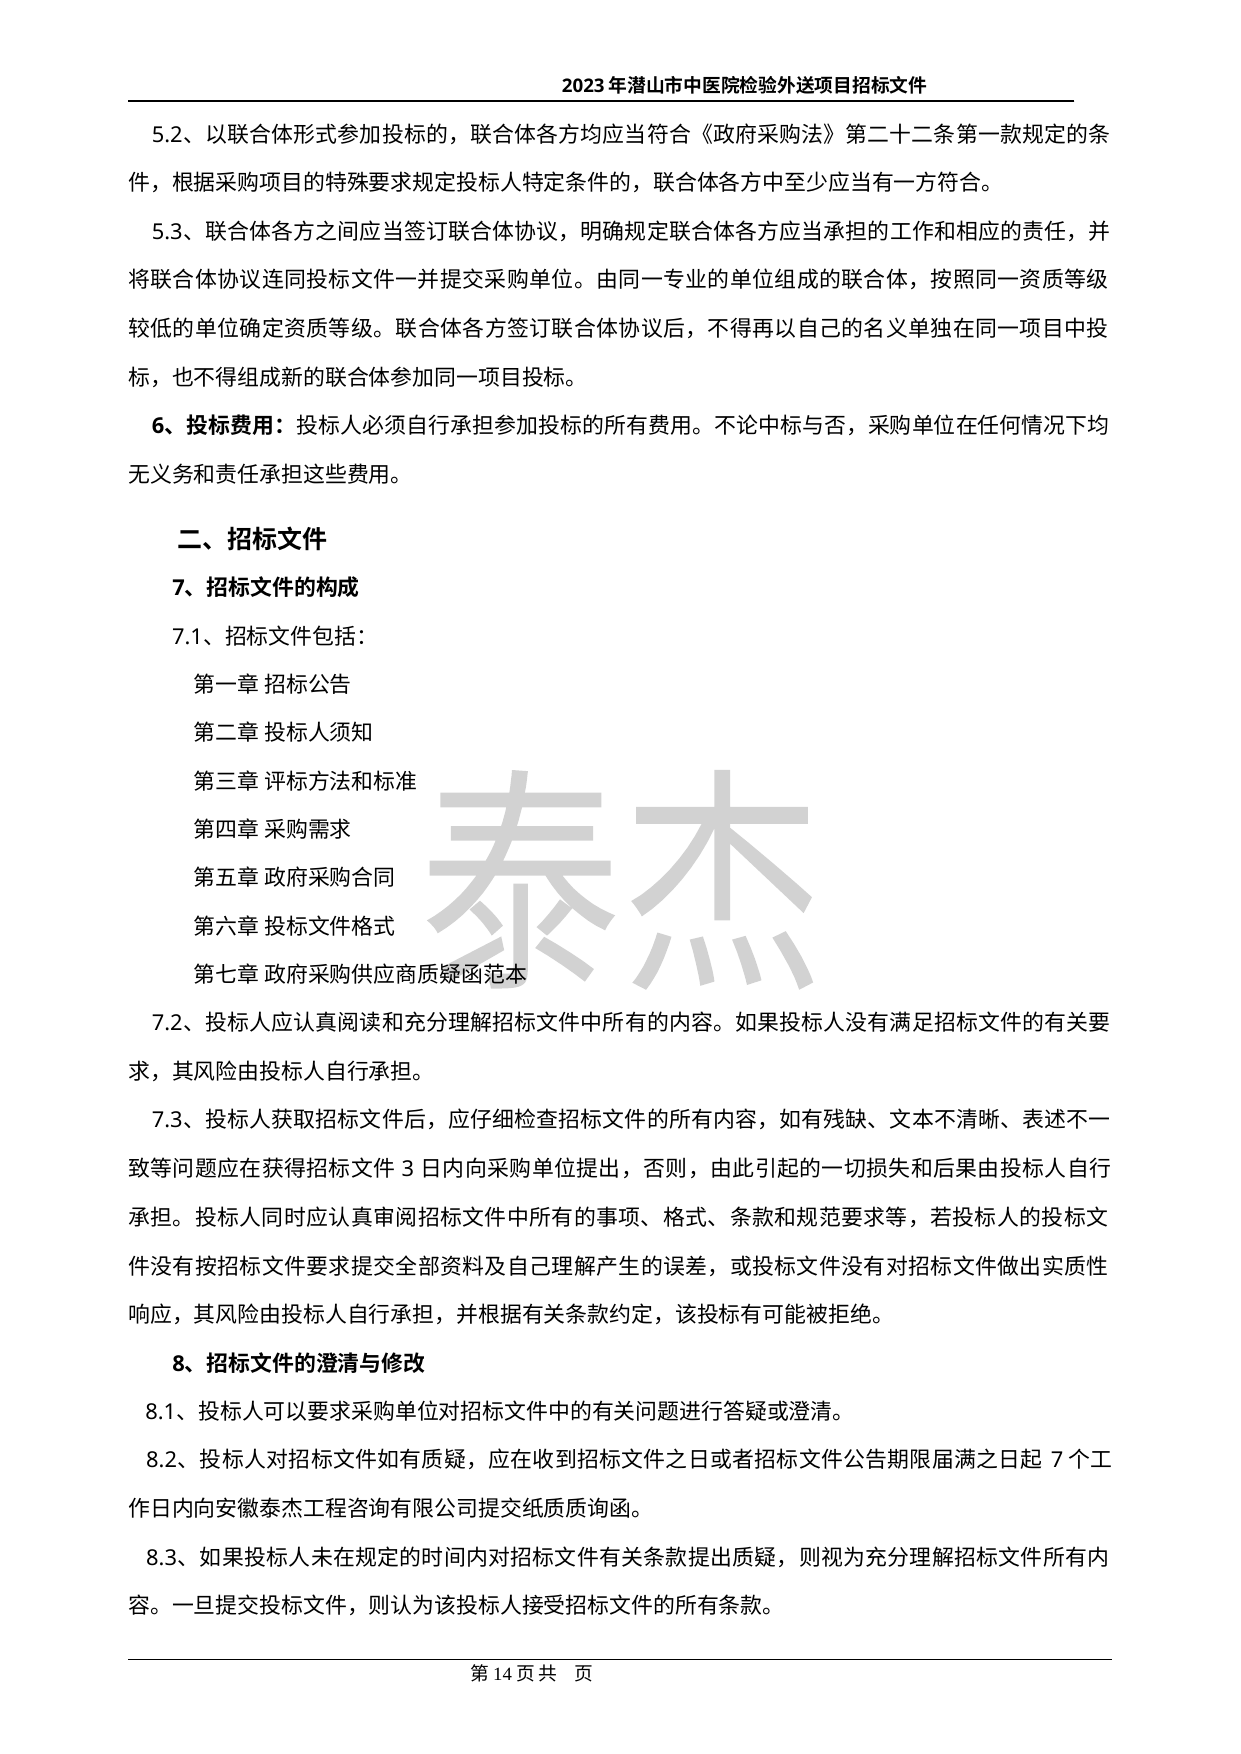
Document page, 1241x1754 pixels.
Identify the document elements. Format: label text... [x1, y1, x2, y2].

text 7.1、招标文件包括： [128, 618, 1112, 651]
text 第五章 政府采购合同 [128, 860, 1112, 892]
text 7.3、投标人获取招标文件后，应仔细检查招标文件的所有内容，如有残缺、文本不清晰、表述不一致等问题应在获得招标文件 3 日内向采购单位提出，否则，由此引起的一切损失和后果由投标人自行承担。投标人同时应认真审阅招标文件中所有的事项、格式、条款和规范要求等，若投标人的投标文件没有按招标文件要求提交全部资料及自己理解产生的误差，或投标文件没有对招标文件做出实质性响应，其风险由投标人自行承担，并根据有关条款约定，该投标有可能被拒绝。 [128, 1102, 1112, 1329]
text 5.2、以联合体形式参加投标的，联合体各方均应当符合《政府采购法》第二十二条第一款规定的条件，根据采购项目的特殊要求规定投标人特定条件的，联合体各方中至少应当有一方符合。 [128, 116, 1112, 197]
text 第一章 招标公告 [128, 667, 1112, 699]
text 8.3、如果投标人未在规定的时间内对招标文件有关条款提出质疑，则视为充分理解招标文件所有内容。一旦提交投标文件，则认为该投标人接受招标文件的所有条款。 [128, 1539, 1112, 1620]
text 第二章 投标人须知 [128, 715, 1112, 747]
text 8.1、投标人可以要求采购单位对招标文件中的有关问题进行答疑或澄清。 [128, 1394, 1112, 1426]
text 8、招标文件的澄清与修改 [128, 1345, 1112, 1378]
text 7、招标文件的构成 [128, 570, 1112, 602]
text 第四章 采购需求 [128, 812, 1112, 844]
text 8.2、投标人对招标文件如有质疑，应在收到招标文件之日或者招标文件公告期限届满之日起7个工作日内向安徽泰杰工程咨询有限公司提交纸质质询函。 [128, 1442, 1112, 1523]
text 6、投标费用：投标人必须自行承担参加投标的所有费用。不论中标与否，采购单位在任何情况下均无义务和责任承担这些费用。 [128, 408, 1112, 489]
text 第七章 政府采购供应商质疑函范本 [128, 957, 1112, 989]
text 第三章 评标方法和标准 [128, 763, 1112, 796]
subtitle 二、招标文件 [128, 505, 1112, 570]
text 第六章 投标文件格式 [128, 908, 1112, 941]
text 7.2、投标人应认真阅读和充分理解招标文件中所有的内容。如果投标人没有满足招标文件的有关要求，其风险由投标人自行承担。 [128, 1005, 1112, 1086]
text 5.3、联合体各方之间应当签订联合体协议，明确规定联合体各方应当承担的工作和相应的责任，并将联合体协议连同投标文件一并提交采购单位。由同一专业的单位组成的联合体，按照同一资质等级较低的单位确定资质等级。联合体各方签订联合体协议后，不得再以自己的名义单独在同一项目中投标，也不得组成新的联合体参加同一项目投标。 [128, 213, 1112, 392]
